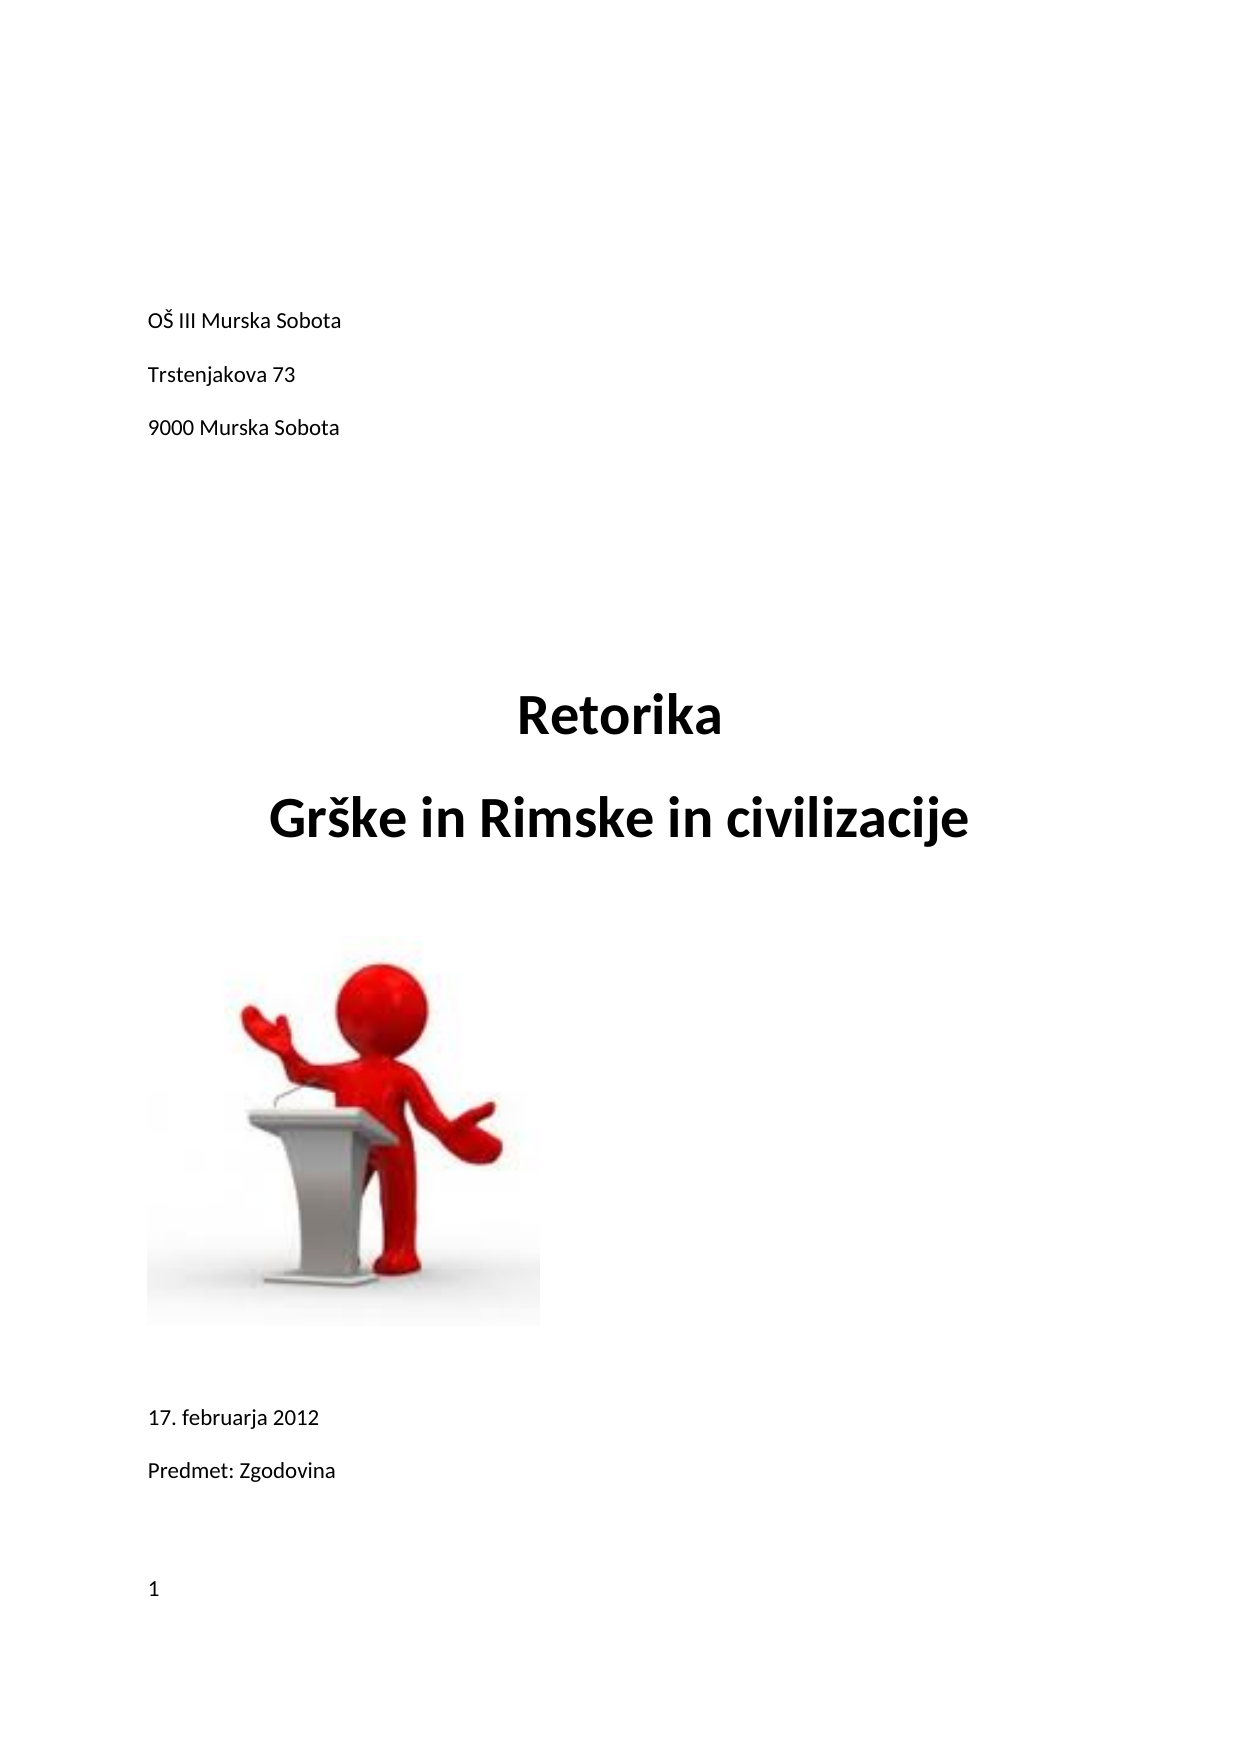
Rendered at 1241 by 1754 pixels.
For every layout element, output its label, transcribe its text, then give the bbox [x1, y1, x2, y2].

text 17. februarja 2012 [148, 1403, 1093, 1432]
text Grške in Rimske in civilizacije [148, 781, 1093, 852]
text OŠ III Murska Sobota [148, 307, 1093, 335]
picture [147, 936, 540, 1326]
text Predmet: Zgodovina [148, 1457, 1093, 1484]
text Trstenjakova 73 [148, 360, 1093, 388]
text 9000 Murska Sobota [148, 413, 1093, 441]
text Retorika [148, 678, 1093, 749]
